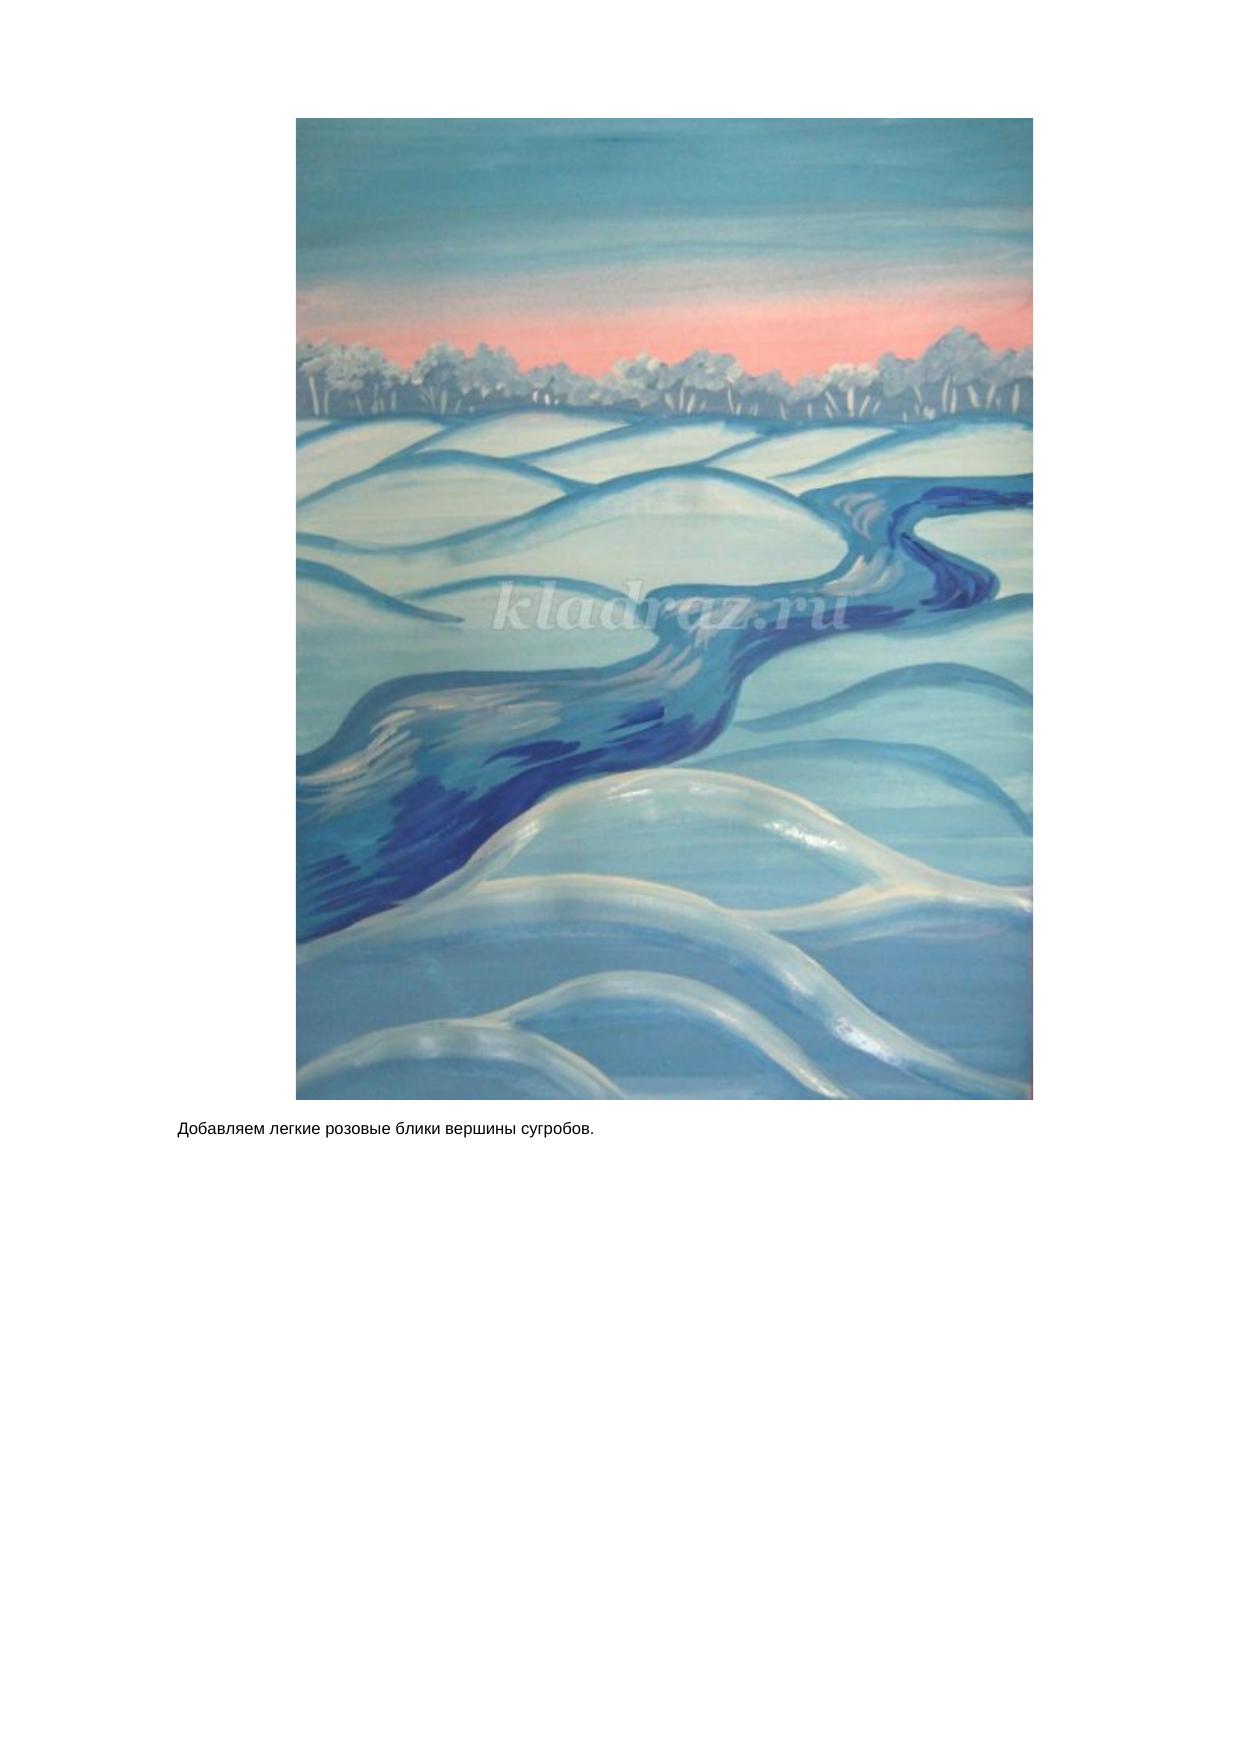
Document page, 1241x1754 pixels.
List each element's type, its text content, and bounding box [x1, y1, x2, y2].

text Добавляем легкие розовые блики вершины сугробов. [177, 1100, 1152, 1138]
picture [295, 118, 1034, 1100]
